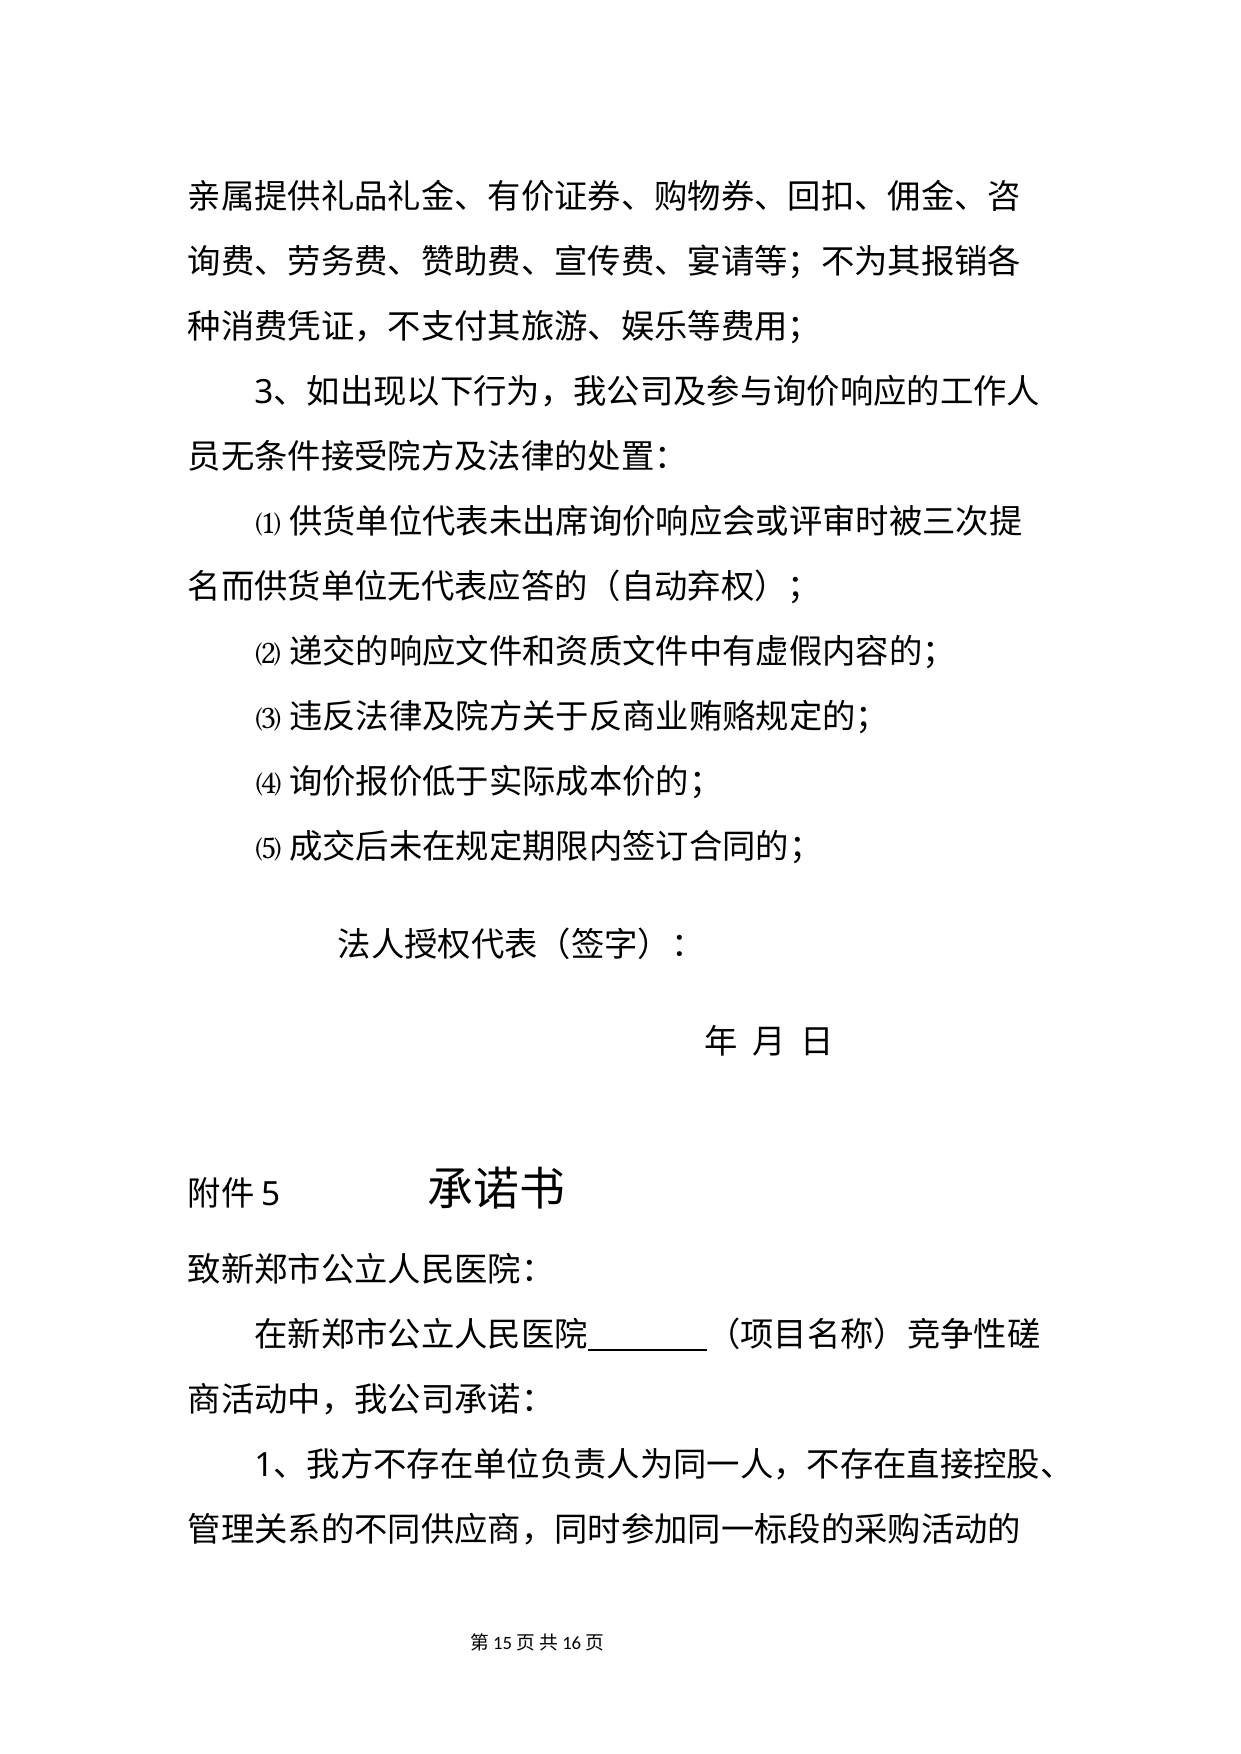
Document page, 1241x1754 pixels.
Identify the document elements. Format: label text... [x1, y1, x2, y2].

text 附件5 承诺书 [187, 1137, 1053, 1234]
text ⑶违反法律及院方关于反商业贿赂规定的； [187, 682, 1053, 747]
text ⑸成交后未在规定期限内签订合同的； [187, 812, 1053, 877]
text 在新郑市公立人民医院 （项目名称）竞争性磋商活动中，我公司承诺： [187, 1299, 1053, 1429]
text ⑵递交的响应文件和资质文件中有虚假内容的； [187, 617, 1053, 682]
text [187, 1429, 1053, 1559]
text 3、如出现以下行为，我公司及参与询价响应的工作人员无条件接受院方及法律的处置： [187, 357, 1053, 487]
text 致新郑市公立人民医院： [187, 1234, 1053, 1299]
text 法人授权代表（签字）： [187, 909, 1053, 974]
text ⑷询价报价低于实际成本价的； [187, 747, 1053, 812]
text ⑴供货单位代表未出席询价响应会或评审时被三次提名而供货单位无代表应答的（自动弃权）； [187, 487, 1053, 617]
text 年 月 日 [187, 1007, 1053, 1072]
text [187, 162, 1053, 357]
